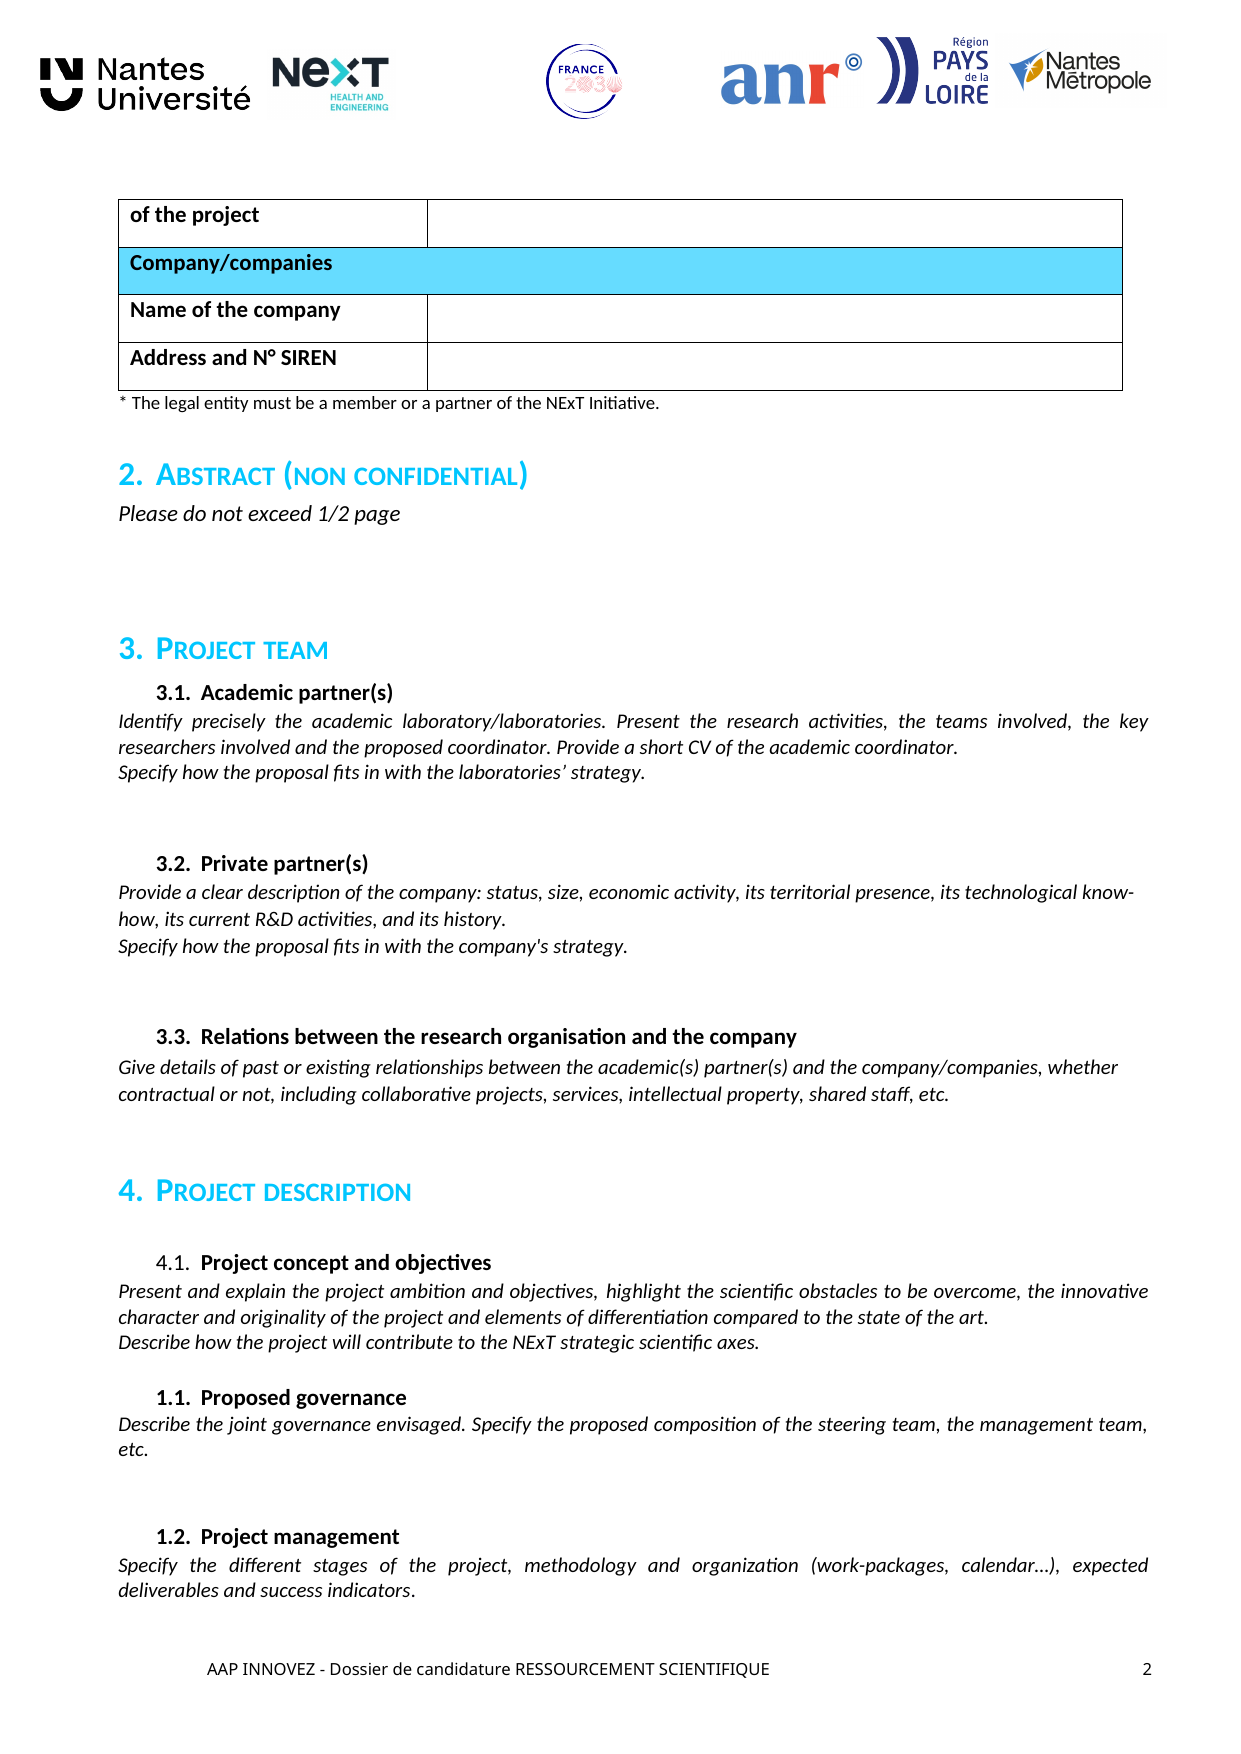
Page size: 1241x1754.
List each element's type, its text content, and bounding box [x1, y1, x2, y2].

table_cell [428, 343, 1122, 390]
text Please do not exceed 1/2 page [118, 499, 1152, 527]
table_cell [428, 200, 1122, 247]
picture [876, 37, 988, 104]
list Project concept and objectives [156, 1248, 1152, 1276]
table_cell [428, 295, 1122, 342]
table_cell Name of the company [119, 295, 427, 342]
text Identify precisely the academic laboratory/laboratories. Present the research activities, the teams involved, the key researchers involved and the proposed coordinator. Provide a short CV of the academic coordinator. [118, 708, 1152, 759]
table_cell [119, 200, 427, 247]
subtitle Abstract (non confidential) [118, 452, 1152, 493]
subtitle Project team [118, 627, 1152, 668]
text Specify how the proposal fits in with the laboratories’ strategy. [118, 759, 1152, 785]
text Give details of past or existing relationships between the academic(s) partner(s) and the company/companies, whether contractual or not, including collaborative projects, services, intellectual property, shared staff, etc. [118, 1054, 1152, 1107]
picture [266, 49, 396, 120]
picture [718, 51, 864, 108]
table_cell Address and N° SIREN [119, 343, 427, 390]
list Academic partner(s) [156, 678, 1152, 706]
text Provide a clear description of the company: status, size, economic activity, its territorial presence, its technological know-how, its current R&D activities, and its history. Specify how the proposal fits in with the company's strategy. [118, 879, 1152, 959]
text Specify the different stages of the project, methodology and organization (work-packages, calendar…), expected deliverables and success indicators. [118, 1552, 1152, 1603]
subtitle Relations between the research organisation and the company [156, 1022, 1152, 1050]
text Describe how the project will contribute to the NExT strategic scientific axes. [118, 1329, 1152, 1355]
list Project management [156, 1522, 1152, 1550]
subtitle Project description [118, 1169, 1152, 1210]
text Describe the joint governance envisaged. Specify the proposed composition of the steering team, the management team, etc. [118, 1411, 1152, 1462]
list Proposed governance [156, 1383, 1152, 1411]
picture [546, 44, 623, 119]
text Present and explain the project ambition and objectives, highlight the scientific obstacles to be overcome, the innovative character and originality of the project and elements of differentiation compared to the state of the art. [118, 1279, 1152, 1329]
picture [26, 44, 264, 124]
text * The legal entity must be a member or a partner of the NExT Initiative. [118, 391, 1152, 414]
picture [994, 33, 1168, 108]
table_cell Company/companies [119, 248, 1122, 294]
list Private partner(s) [156, 849, 1152, 877]
